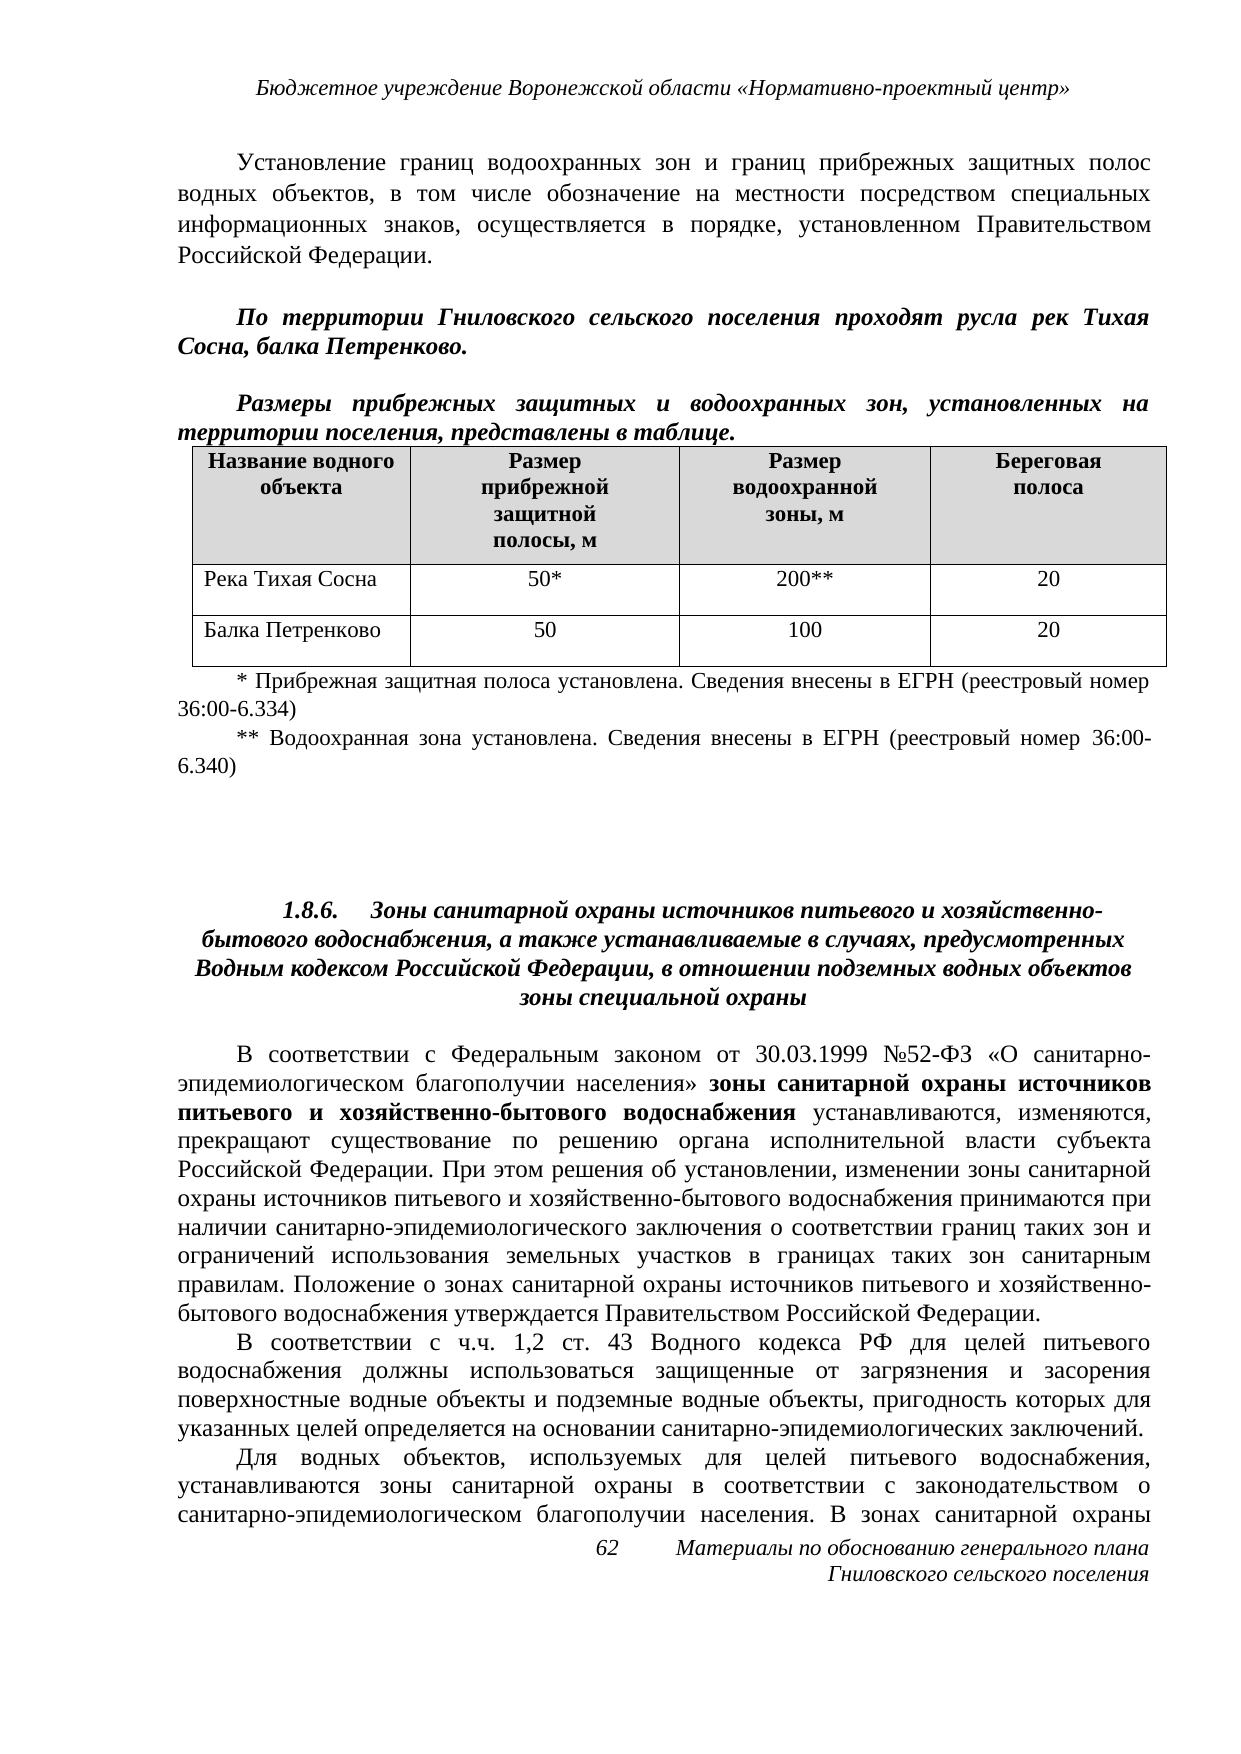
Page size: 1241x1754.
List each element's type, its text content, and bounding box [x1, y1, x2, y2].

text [177, 1442, 1152, 1528]
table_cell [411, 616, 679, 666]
text * Прибрежная защитная полоса установлена. Сведения внесены в ЕГРН (реестровый номер 36:00-6.334) [177, 667, 1152, 721]
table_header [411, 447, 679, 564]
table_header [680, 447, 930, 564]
text Установление границ водоохранных зон и границ прибрежных защитных полос водных объектов, в том числе обозначение на местности посредством специальных информационных знаков, осуществляется в порядке, установленном Правительством Российской Федерации. [177, 147, 1152, 269]
text В соответствии с Федеральным законом от 30.03.1999 №52-ФЗ «О санитарно-эпидемиологическом благополучии населения» зоны санитарной охраны источников питьевого и хозяйственно-бытового водоснабжения устанавливаются, изменяются, прекращают существование по решению органа исполнительной власти субъекта Российской Федерации. При этом решения об установлении, изменении зоны санитарной охраны источников питьевого и хозяйственно-бытового водоснабжения принимаются при наличии санитарно-эпидемиологического заключения о соответствии границ таких зон и ограничений использования земельных участков в границах таких зон санитарным правилам. Положение о зонах санитарной охраны источников питьевого и хозяйственно-бытового водоснабжения утверждается Правительством Российской Федерации. [177, 1039, 1152, 1327]
text ** Водоохранная зона установлена. Сведения внесены в ЕГРН (реестровый номер 36:00-6.340) [177, 723, 1152, 778]
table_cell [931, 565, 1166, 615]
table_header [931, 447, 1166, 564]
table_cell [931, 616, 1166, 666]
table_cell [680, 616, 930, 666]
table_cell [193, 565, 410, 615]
list Зоны санитарной охраны источников питьевого и хозяйственно-бытового водоснабжения, а также устанавливаемые в случаях, предусмотренных Водным кодексом Российской Федерации, в отношении подземных водных объектов зоны специальной охраны [177, 895, 1152, 1010]
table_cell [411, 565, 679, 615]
text Размеры прибрежных защитных и водоохранных зон, установленных на территории поселения, представлены в таблице. [177, 388, 1152, 446]
text По территории Гниловского сельского поселения проходят русла рек Тихая Сосна, балка Петренково. [177, 302, 1152, 359]
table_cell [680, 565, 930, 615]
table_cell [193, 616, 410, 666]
text В соответствии с ч.ч. 1,2 ст. 43 Водного кодекса РФ для целей питьевого водоснабжения должны использоваться защищенные от загрязнения и засорения поверхностные водные объекты и подземные водные объекты, пригодность которых для указанных целей определяется на основании санитарно-эпидемиологических заключений. [177, 1327, 1152, 1442]
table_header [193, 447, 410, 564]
